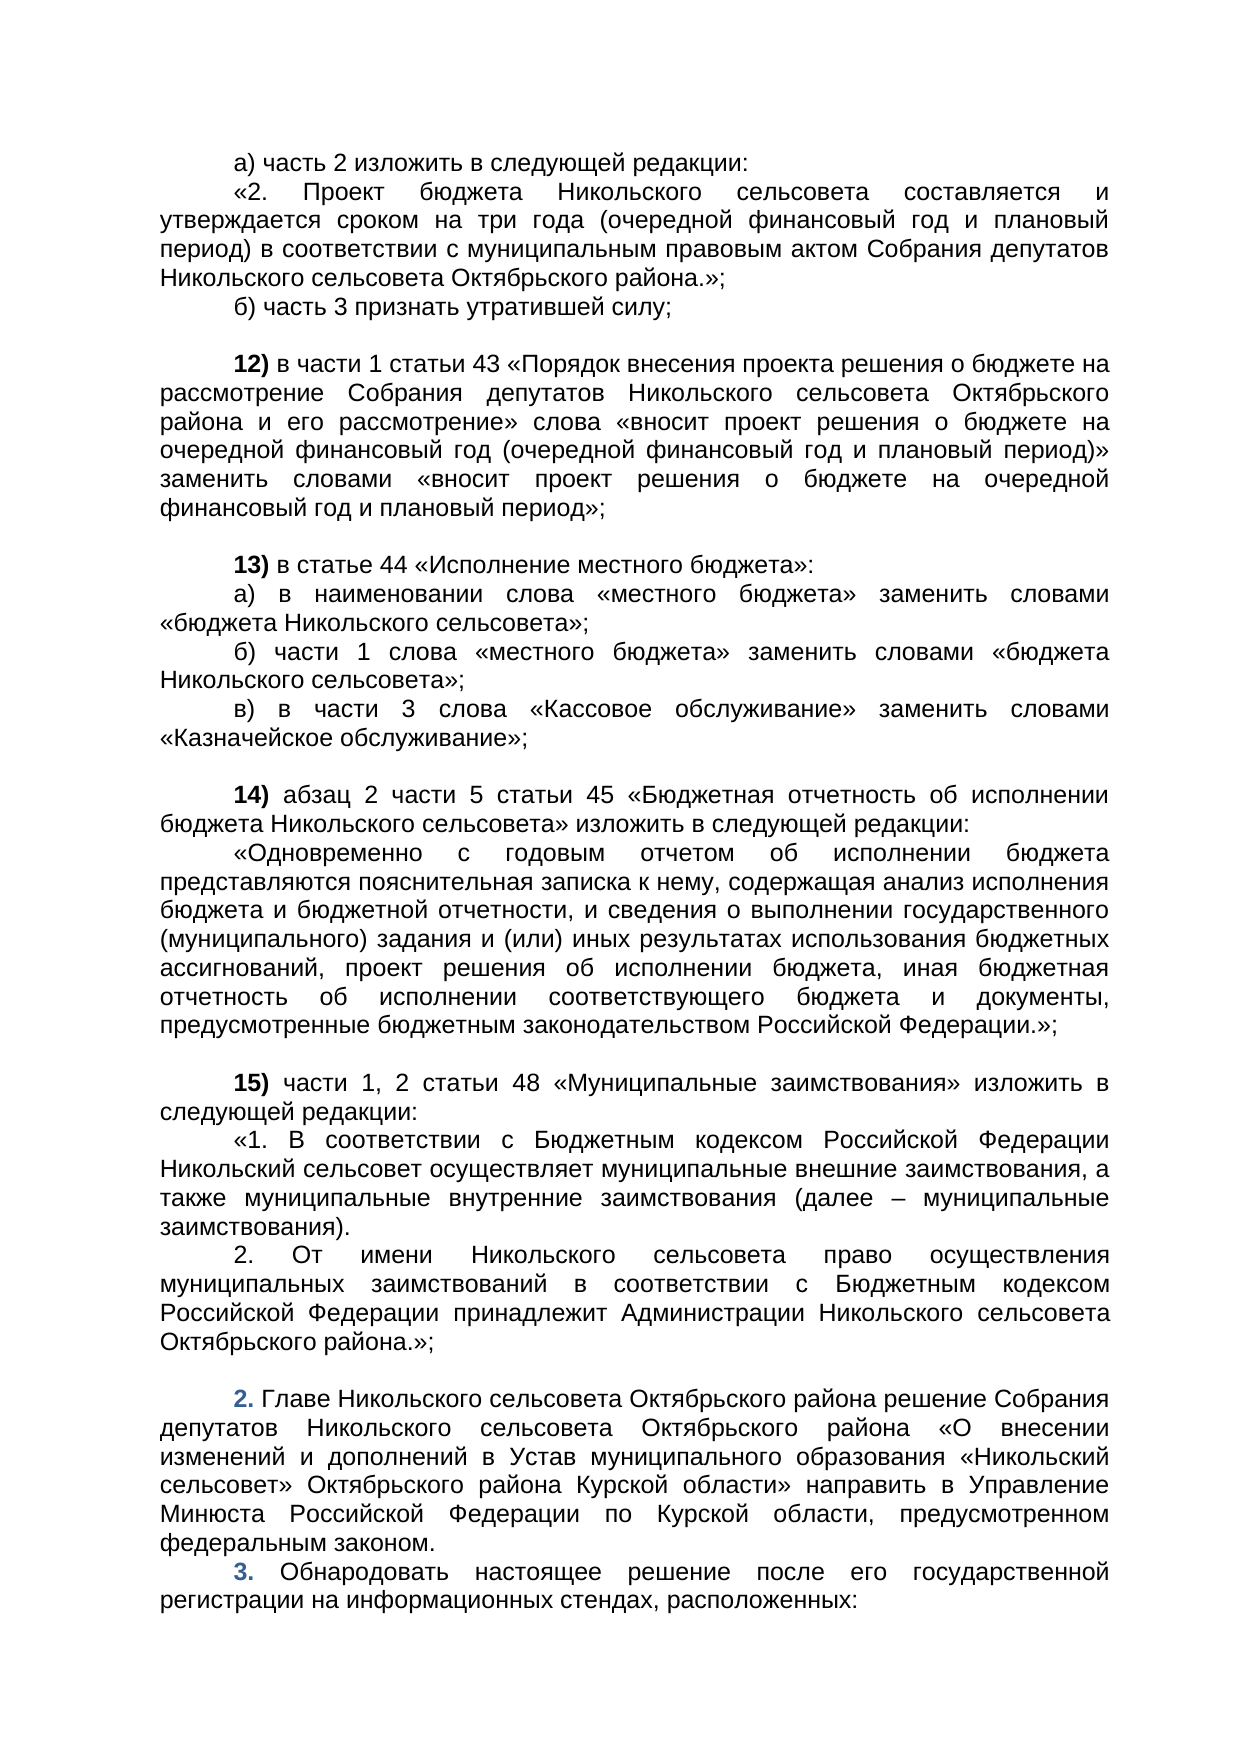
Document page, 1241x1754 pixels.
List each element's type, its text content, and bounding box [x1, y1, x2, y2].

text в) в части 3 слова «Кассовое обслуживание» заменить словами «Казначейское обслуживание»; [159, 694, 1110, 751]
text а) в наименовании слова «местного бюджета» заменить словами «бюджета Никольского сельсовета»; [159, 579, 1110, 636]
text 3. Обнародовать настоящее решение после его государственной регистрации на информационных стендах, расположенных: [159, 1556, 1110, 1614]
text б) части 1 слова «местного бюджета» заменить словами «бюджета Никольского сельсовета»; [159, 636, 1110, 694]
text «1. В соответствии с Бюджетным кодексом Российской Федерации Никольский сельсовет осуществляет муниципальные внешние заимствования, а также муниципальные внутренние заимствования (далее – муниципальные заимствования). [159, 1125, 1110, 1240]
text а) часть 2 изложить в следующей редакции: [159, 148, 1110, 176]
text 14) абзац 2 части 5 статьи 45 «Бюджетная отчетность об исполнении бюджета Никольского сельсовета» изложить в следующей редакции: [159, 780, 1110, 838]
text б) часть 3 признать утратившей силу; [159, 291, 1110, 320]
text «2. Проект бюджета Никольского сельсовета составляется и утверждается сроком на три года (очередной финансовый год и плановый период) в соответствии с муниципальным правовым актом Собрания депутатов Никольского сельсовета Октябрьского района.»; [159, 176, 1110, 291]
text 13) в статье 44 «Исполнение местного бюджета»: [159, 550, 1110, 579]
text 12) в части 1 статьи 43 «Порядок внесения проекта решения о бюджете на рассмотрение Собрания депутатов Никольского сельсовета Октябрьского района и его рассмотрение» слова «вносит проект решения о бюджете на очередной финансовый год (очередной финансовый год и плановый период)» заменить словами «вносит проект решения о бюджете на очередной финансовый год и плановый период»; [159, 349, 1110, 521]
text 15) части 1, 2 статьи 48 «Муниципальные заимствования» изложить в следующей редакции: [159, 1068, 1110, 1125]
text 2. Главе Никольского сельсовета Октябрьского района решение Собрания депутатов Никольского сельсовета Октябрьского района «О внесении изменений и дополнений в Устав муниципального образования «Никольский сельсовет» Октябрьского района Курской области» направить в Управление Минюста Российской Федерации по Курской области, предусмотренном федеральным законом. [159, 1384, 1110, 1556]
text «Одновременно с годовым отчетом об исполнении бюджета представляются пояснительная записка к нему, содержащая анализ исполнения бюджета и бюджетной отчетности, и сведения о выполнении государственного (муниципального) задания и (или) иных результатах использования бюджетных ассигнований, проект решения об исполнении бюджета, иная бюджетная отчетность об исполнении соответствующего бюджета и документы, предусмотренные бюджетным законодательством Российской Федерации.»; [159, 838, 1110, 1039]
text 2. От имени Никольского сельсовета право осуществления муниципальных заимствований в соответствии с Бюджетным кодексом Российской Федерации принадлежит Администрации Никольского сельсовета Октябрьского района.»; [159, 1240, 1110, 1355]
